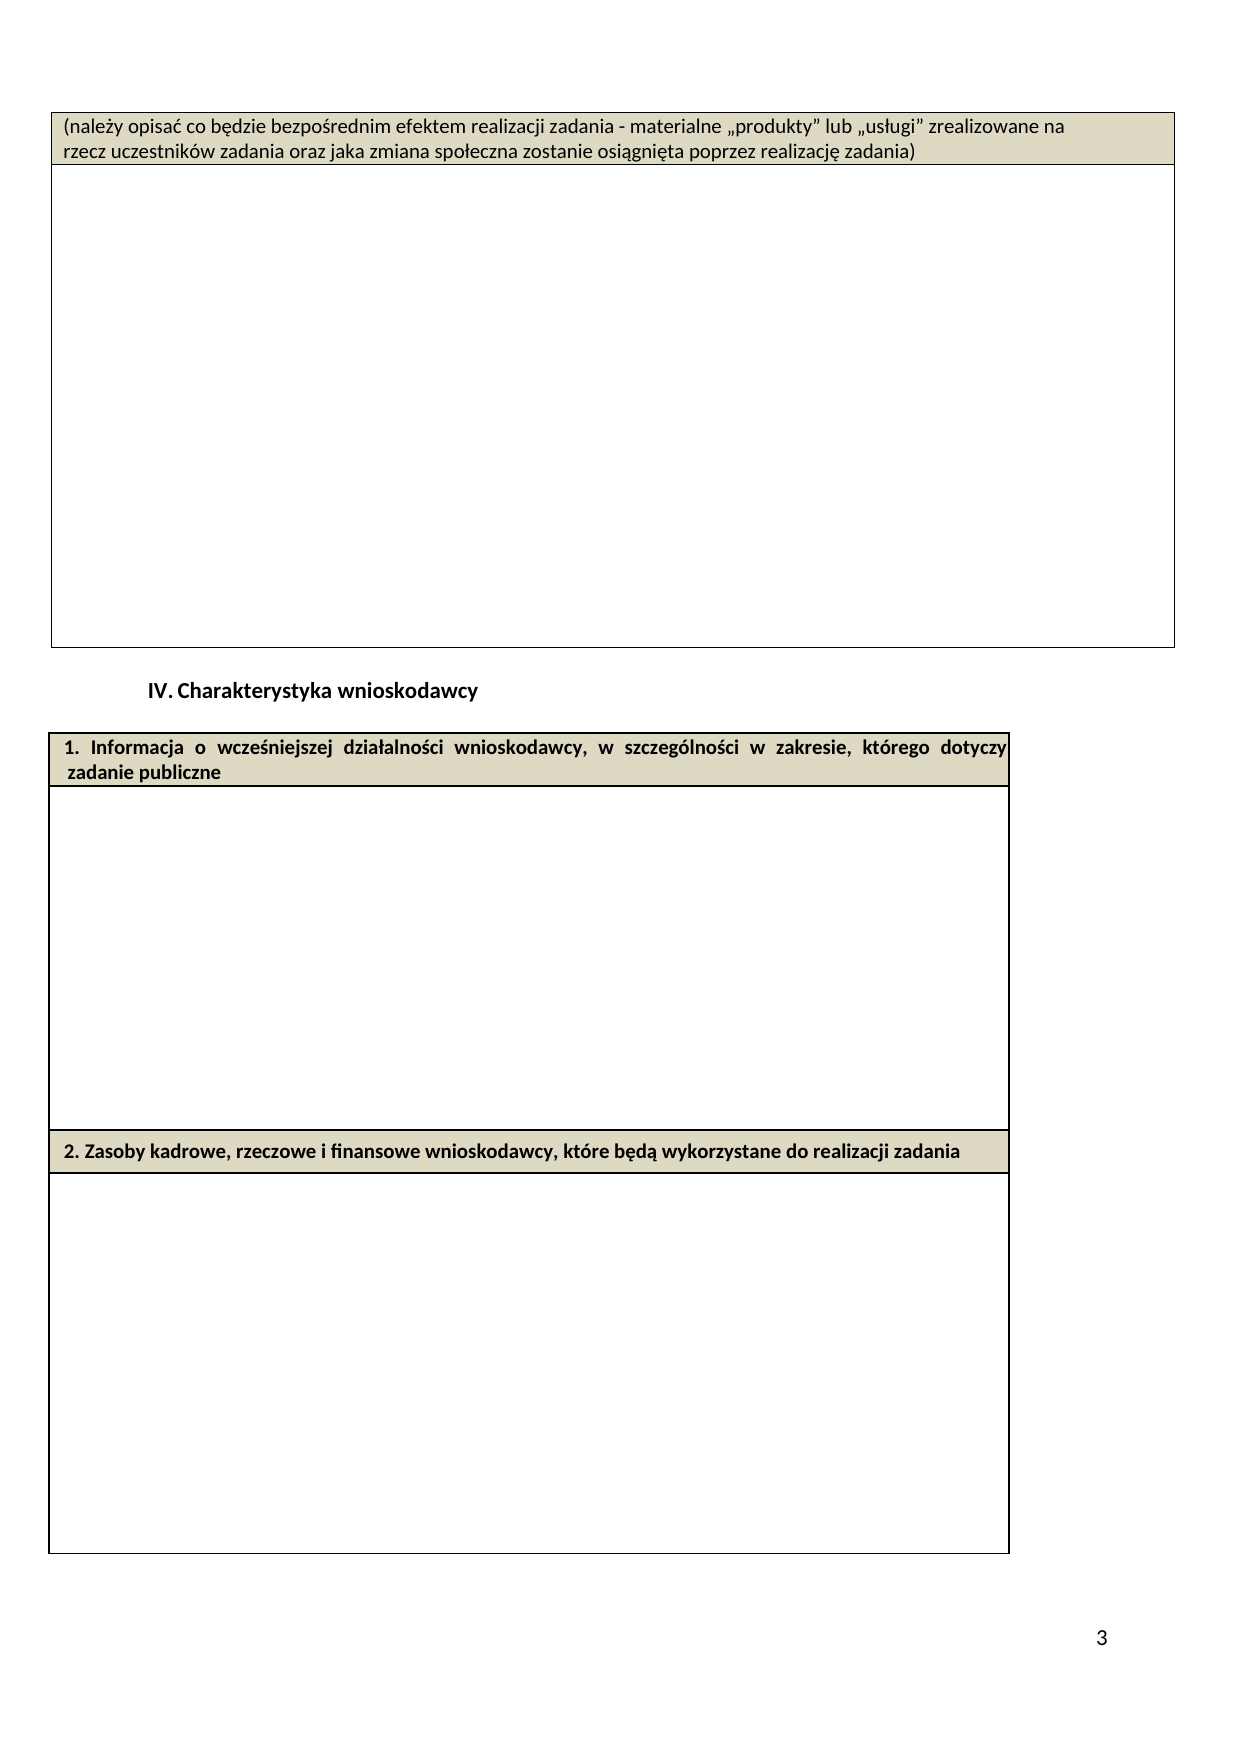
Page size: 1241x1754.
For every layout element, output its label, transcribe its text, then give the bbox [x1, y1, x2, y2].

table_cell 2. Zasoby kadrowe, rzeczowe i finansowe wnioskodawcy, które będą wykorzystane do realizacji zadania [50, 1131, 1008, 1172]
text IV. Charakterystyka wnioskodawcy [148, 676, 1107, 704]
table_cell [52, 113, 1174, 164]
table_cell [52, 165, 1174, 647]
table_cell [50, 1174, 1008, 1553]
table_header 1. Informacja o wcześniejszej działalności wnioskodawcy, w szczególności w zakresie, którego dotyczy zadanie publiczne [50, 734, 1008, 785]
table_cell [50, 787, 1008, 1129]
